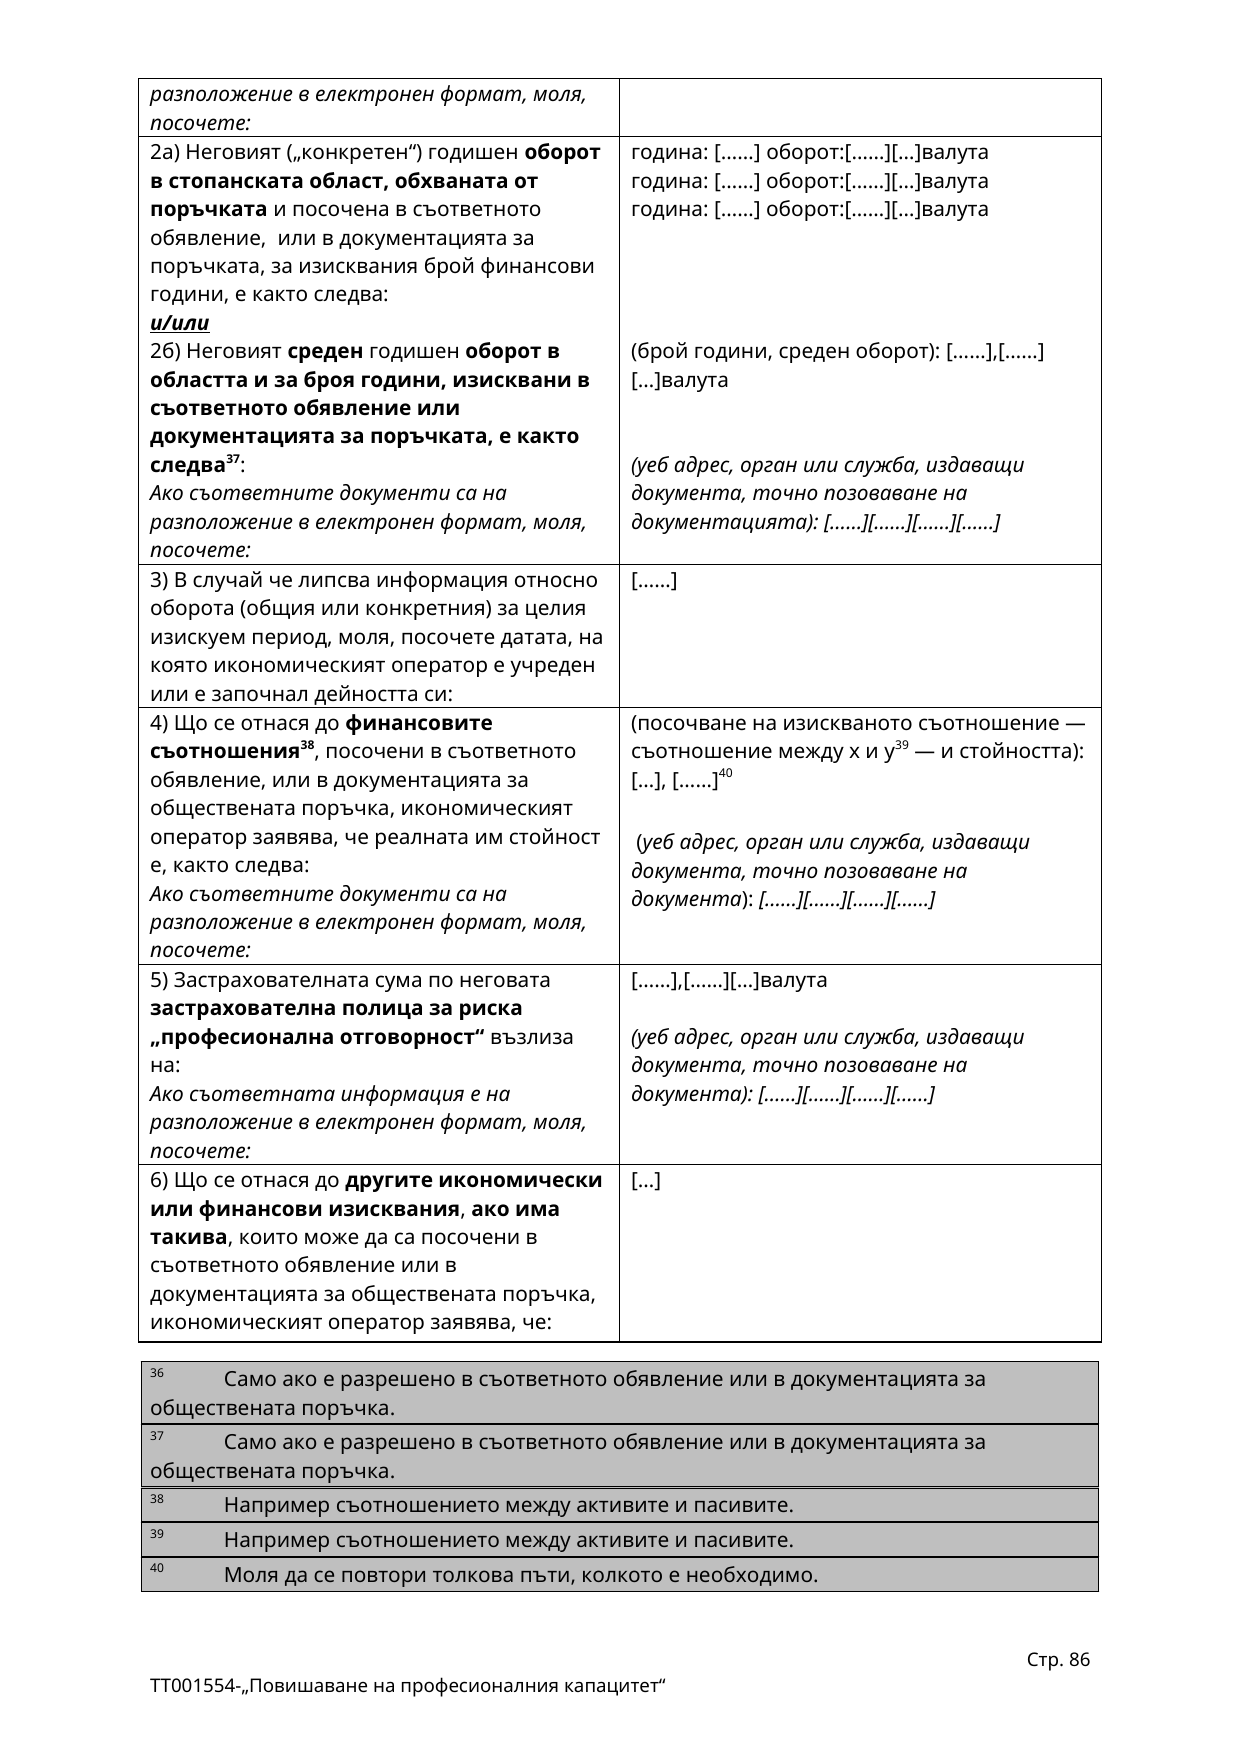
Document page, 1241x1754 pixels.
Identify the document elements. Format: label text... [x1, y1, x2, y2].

table_cell година: [……] оборот:[……][…]валута година: [……] оборот:[……][…]валута година: [……] оборот:[……][…]валута (брой години, среден оборот): [……],[……][…]валута (уеб адрес, орган или служба, издаващи документа, точно позоваване на документацията): [……][……][……][……] [620, 137, 1101, 564]
table_cell 2а) Неговият („конкретен“) годишен оборот в стопанската област, обхваната от поръчката и посочена в съответното обявление, или в документацията за поръчката, за изисквания брой финансови години, е както следва: и/или 2б) Неговият среден годишен оборот в областта и за броя години, изисквани в съответното обявление или документацията за поръчката, е както следва: Ако съответните документи са на разположение в електронен формат, моля, посочете: [139, 137, 619, 564]
table_cell (посочване на изискваното съотношение — съотношение между х и у — и стойността): […], [……] (уеб адрес, орган или служба, издаващи документа, точно позоваване на документа): [……][……][……][……] [620, 708, 1101, 964]
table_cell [139, 1165, 619, 1341]
table_cell [……] [620, 565, 1101, 707]
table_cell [620, 1165, 1101, 1341]
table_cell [139, 79, 619, 136]
table_cell 5) Застрахователната сума по неговата застрахователна полица за риска „професионална отговорност“ възлиза на: Ако съответната информация е на разположение в електронен формат, моля, посочете: [139, 965, 619, 1164]
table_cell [620, 79, 1101, 136]
table_cell [……],[……][…]валута (уеб адрес, орган или служба, издаващи документа, точно позоваване на документа): [……][……][……][……] [620, 965, 1101, 1164]
table_cell 4) Що се отнася до финансовите съотношения, посочени в съответното обявление, или в документацията за обществената поръчка, икономическият оператор заявява, че реалната им стойност е, както следва: Ако съответните документи са на разположение в електронен формат, моля, посочете: [139, 708, 619, 964]
table_cell 3) В случай че липсва информация относно оборота (общия или конкретния) за целия изискуем период, моля, посочете датата, на която икономическият оператор е учреден или е започнал дейността си: [139, 565, 619, 707]
